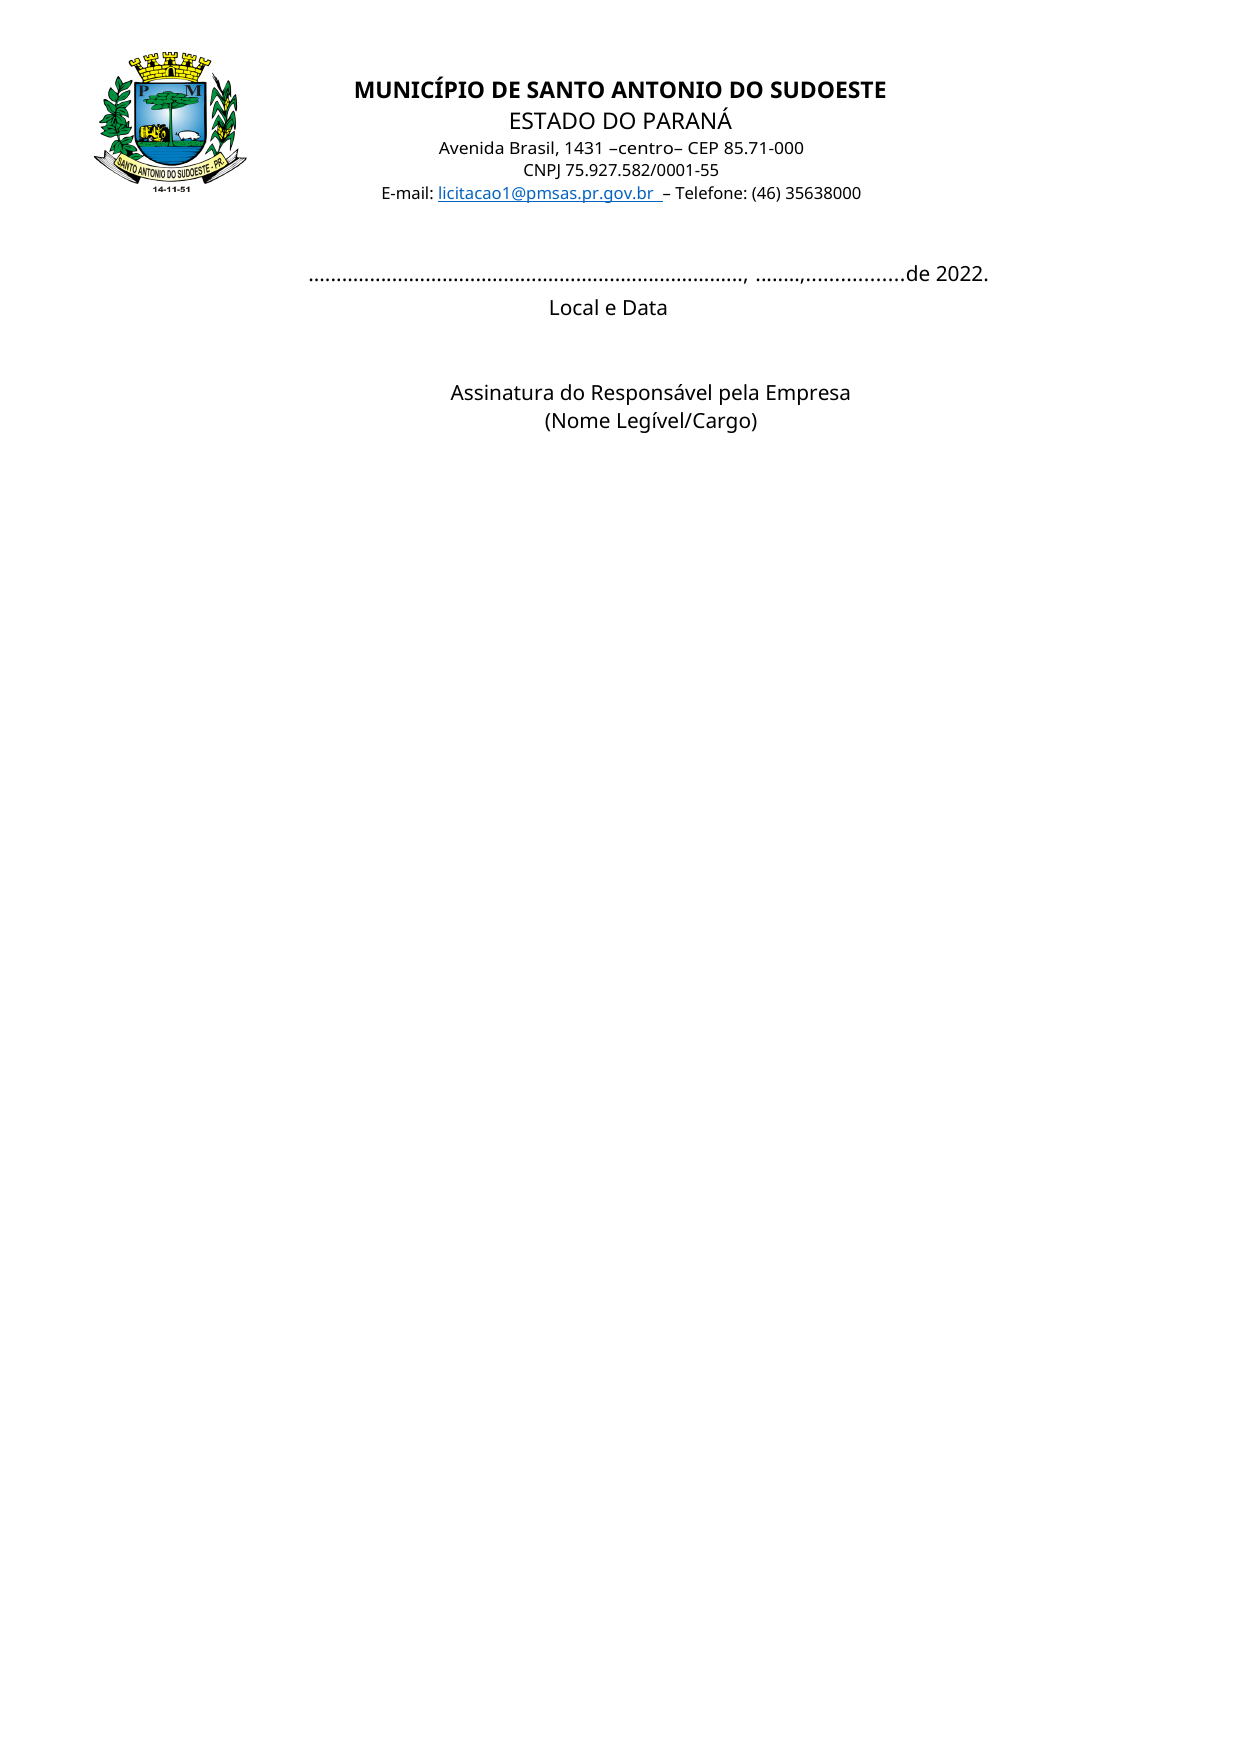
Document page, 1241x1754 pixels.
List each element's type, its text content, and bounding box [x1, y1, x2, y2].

picture [93, 52, 247, 192]
text Assinatura do Responsável pela Empresa [134, 378, 1168, 407]
text (Nome Legível/Cargo) [134, 407, 1168, 435]
text Local e Data [134, 293, 1083, 321]
text .............................................................................., ........, de 2022. [134, 259, 1163, 288]
